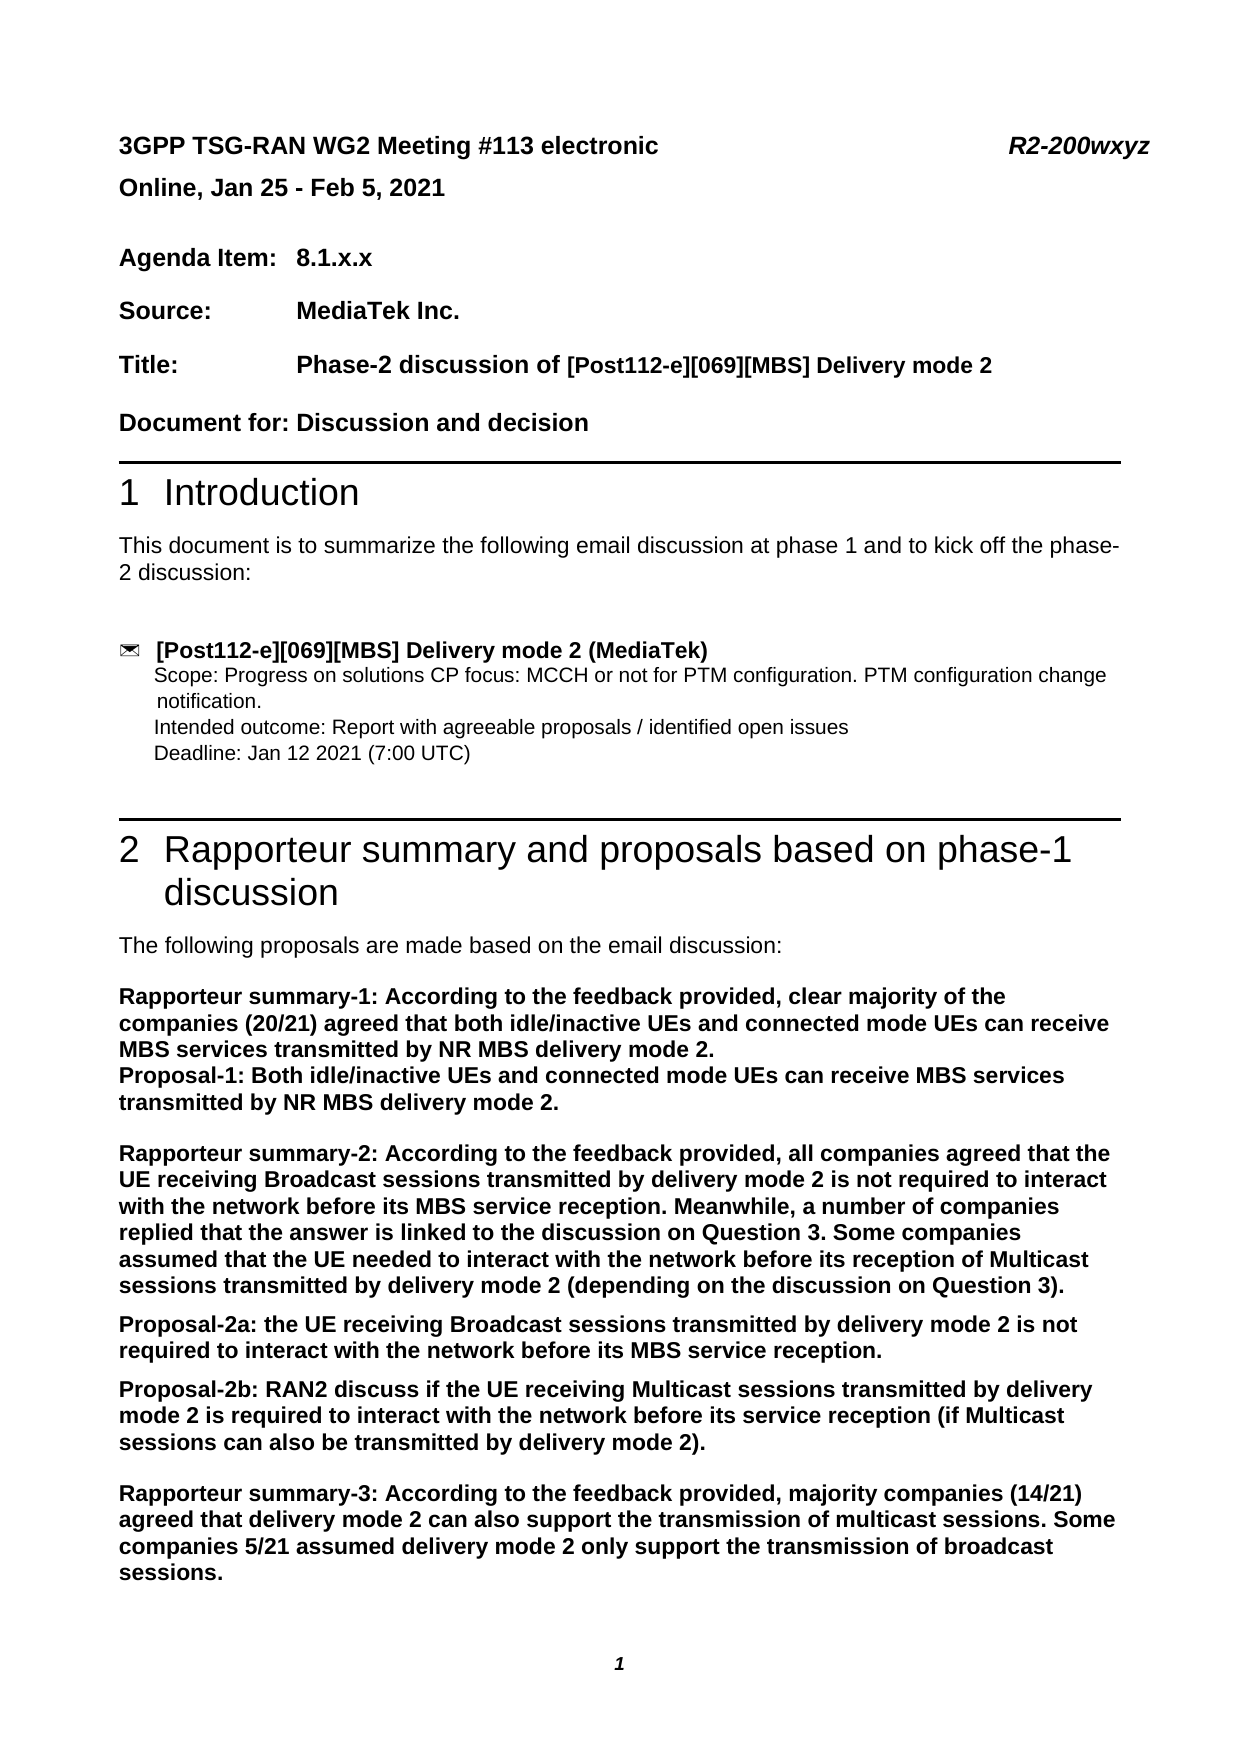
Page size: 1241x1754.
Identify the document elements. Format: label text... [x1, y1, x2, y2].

subtitle Introduction [119, 464, 1121, 514]
text Rapporteur summary-3: According to the feedback provided, majority companies (14/21) agreed that delivery mode 2 can also support the transmission of multicast sessions. Some companies 5/21 assumed delivery mode 2 only support the transmission of broadcast sessions. [119, 1480, 1121, 1585]
text Source: MediaTek Inc. [119, 296, 1121, 325]
text This document is to summarize the following email discussion at phase 1 and to kick off the phase-2 discussion: [119, 532, 1121, 585]
text Agenda Item: 8.1.x.x [119, 242, 1121, 271]
text Deadline: Jan 12 2021 (7:00 UTC) [119, 740, 1121, 764]
text Proposal-1: Both idle/inactive UEs and connected mode UEs can receive MBS services transmitted by NR MBS delivery mode 2. [119, 1062, 1121, 1115]
text Document for: Discussion and decision [119, 407, 1121, 436]
text Scope: Progress on solutions CP focus: MCCH or not for PTM configuration. PTM configuration change notification. [119, 663, 1121, 713]
text [Post112-e][069][MBS] Delivery mode 2 (MediaTek) [119, 637, 1121, 663]
text 3GPP TSG-RAN WG2 Meeting #113 electronic R2-200wxyz [119, 131, 1121, 160]
subtitle Rapporteur summary and proposals based on phase-1 discussion [119, 821, 1121, 913]
text Intended outcome: Report with agreeable proposals / identified open issues [119, 714, 1121, 738]
text Online, Jan 25 - Feb 5, 2021 [119, 172, 1121, 201]
text Proposal-2b: RAN2 discuss if the UE receiving Multicast sessions transmitted by delivery mode 2 is required to interact with the network before its service reception (if Multicast sessions can also be transmitted by delivery mode 2). [119, 1376, 1121, 1455]
text Rapporteur summary-1: According to the feedback provided, clear majority of the companies (20/21) agreed that both idle/inactive UEs and connected mode UEs can receive MBS services transmitted by NR MBS delivery mode 2. [119, 983, 1121, 1062]
text Title: Phase-2 discussion of [Post112-e][069][MBS] Delivery mode 2 [119, 350, 1121, 379]
text The following proposals are made based on the email discussion: [119, 932, 1121, 958]
text Rapporteur summary-2: According to the feedback provided, all companies agreed that the UE receiving Broadcast sessions transmitted by delivery mode 2 is not required to interact with the network before its MBS service reception. Meanwhile, a number of companies replied that the answer is linked to the discussion on Question 3. Some companies assumed that the UE needed to interact with the network before its reception of Multicast sessions transmitted by delivery mode 2 (depending on the discussion on Question 3). [119, 1140, 1121, 1298]
text Proposal-2a: the UE receiving Broadcast sessions transmitted by delivery mode 2 is not required to interact with the network before its MBS service reception. [119, 1311, 1121, 1363]
